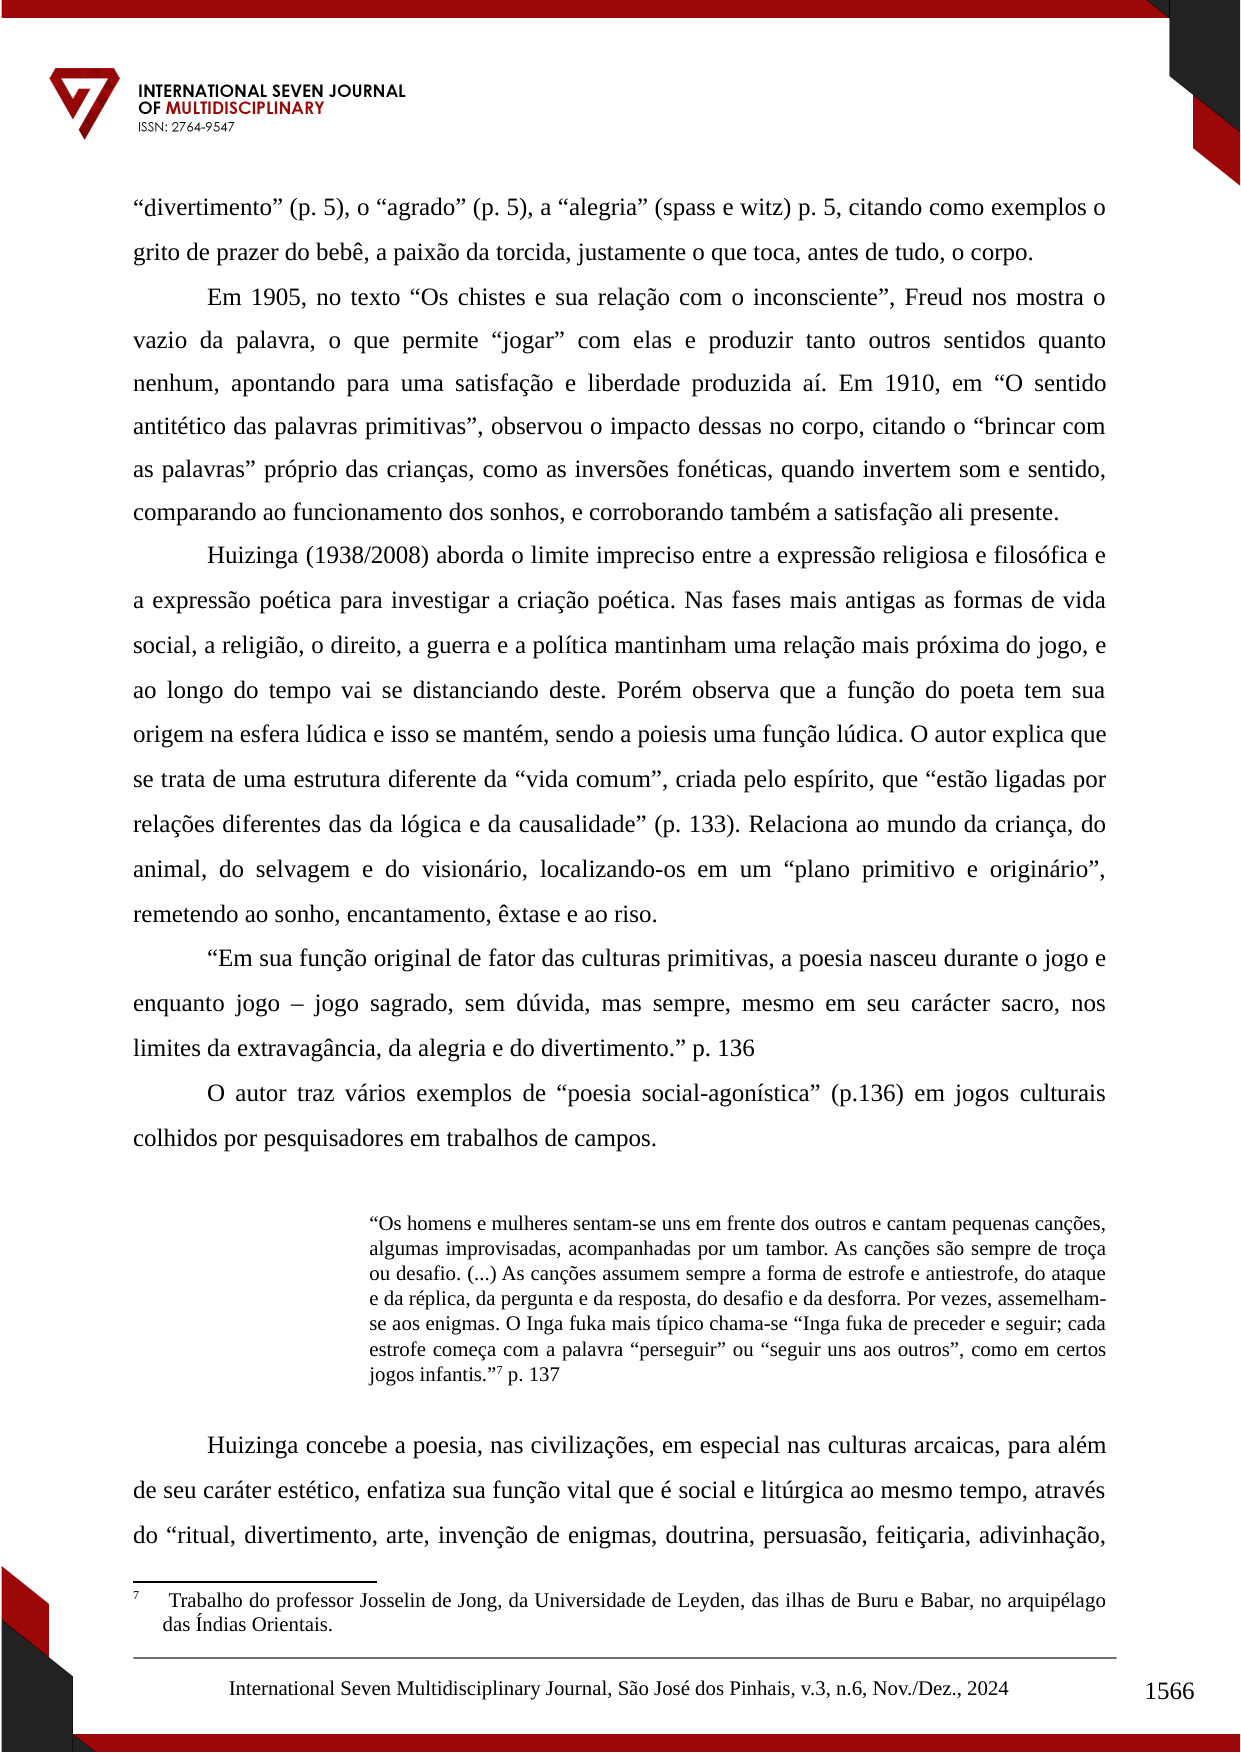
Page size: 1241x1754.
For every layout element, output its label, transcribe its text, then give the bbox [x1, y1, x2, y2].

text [133, 192, 1107, 267]
text “Os homens e mulheres sentam-se uns em frente dos outros e cantam pequenas canções, algumas improvisadas, acompanhadas por um tambor. As canções são sempre de troça ou desafio. (...) As canções assumem sempre a forma de estrofe e antiestrofe, do ataque e da réplica, da pergunta e da resposta, do desafio e da desforra. Por vezes, assemelham-se aos enigmas. O Inga fuka mais típico chama-se “Inga fuka de preceder e seguir; cada estrofe começa com a palavra “perseguir” ou “seguir uns aos outros”, como em certos jogos infantis.” p. 137 [369, 1211, 1107, 1387]
text “Em sua função original de fator das culturas primitivas, a poesia nasceu durante o jogo e enquanto jogo – jogo sagrado, sem dúvida, mas sempre, mesmo em seu carácter sacro, nos limites da extravagância, da alegria e do divertimento.” p. 136 [133, 943, 1107, 1063]
picture [1, 0, 1241, 1752]
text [133, 1430, 1107, 1549]
text Em 1905, no texto “Os chistes e sua relação com o inconsciente”, Freud nos mostra o vazio da palavra, o que permite “jogar” com elas e produzir tanto outros sentidos quanto nenhum, apontando para uma satisfação e liberdade produzida aí. Em 1910, em “O sentido antitético das palavras primitivas”, observou o impacto dessas no corpo, citando o “brincar com as palavras” próprio das crianças, como as inversões fonéticas, quando invertem som e sentido, comparando ao funcionamento dos sonhos, e corroborando também a satisfação ali presente. [133, 282, 1107, 526]
text Huizinga (1938/2008) aborda o limite impreciso entre a expressão religiosa e filosófica e a expressão poética para investigar a criação poética. Nas fases mais antigas as formas de vida social, a religião, o direito, a guerra e a política mantinham uma relação mais próxima do jogo, e ao longo do tempo vai se distanciando deste. Porém observa que a função do poeta tem sua origem na esfera lúdica e isso se mantém, sendo a poiesis uma função lúdica. O autor explica que se trata de uma estrutura diferente da “vida comum”, criada pelo espírito, que “estão ligadas por relações diferentes das da lógica e da causalidade” (p. 133). Relaciona ao mundo da criança, do animal, do selvagem e do visionário, localizando-os em um “plano primitivo e originário”, remetendo ao sonho, encantamento, êxtase e ao riso. [133, 540, 1107, 928]
text O autor traz vários exemplos de “poesia social-agonística” (p.136) em jogos culturais colhidos por pesquisadores em trabalhos de campos. [133, 1078, 1107, 1152]
